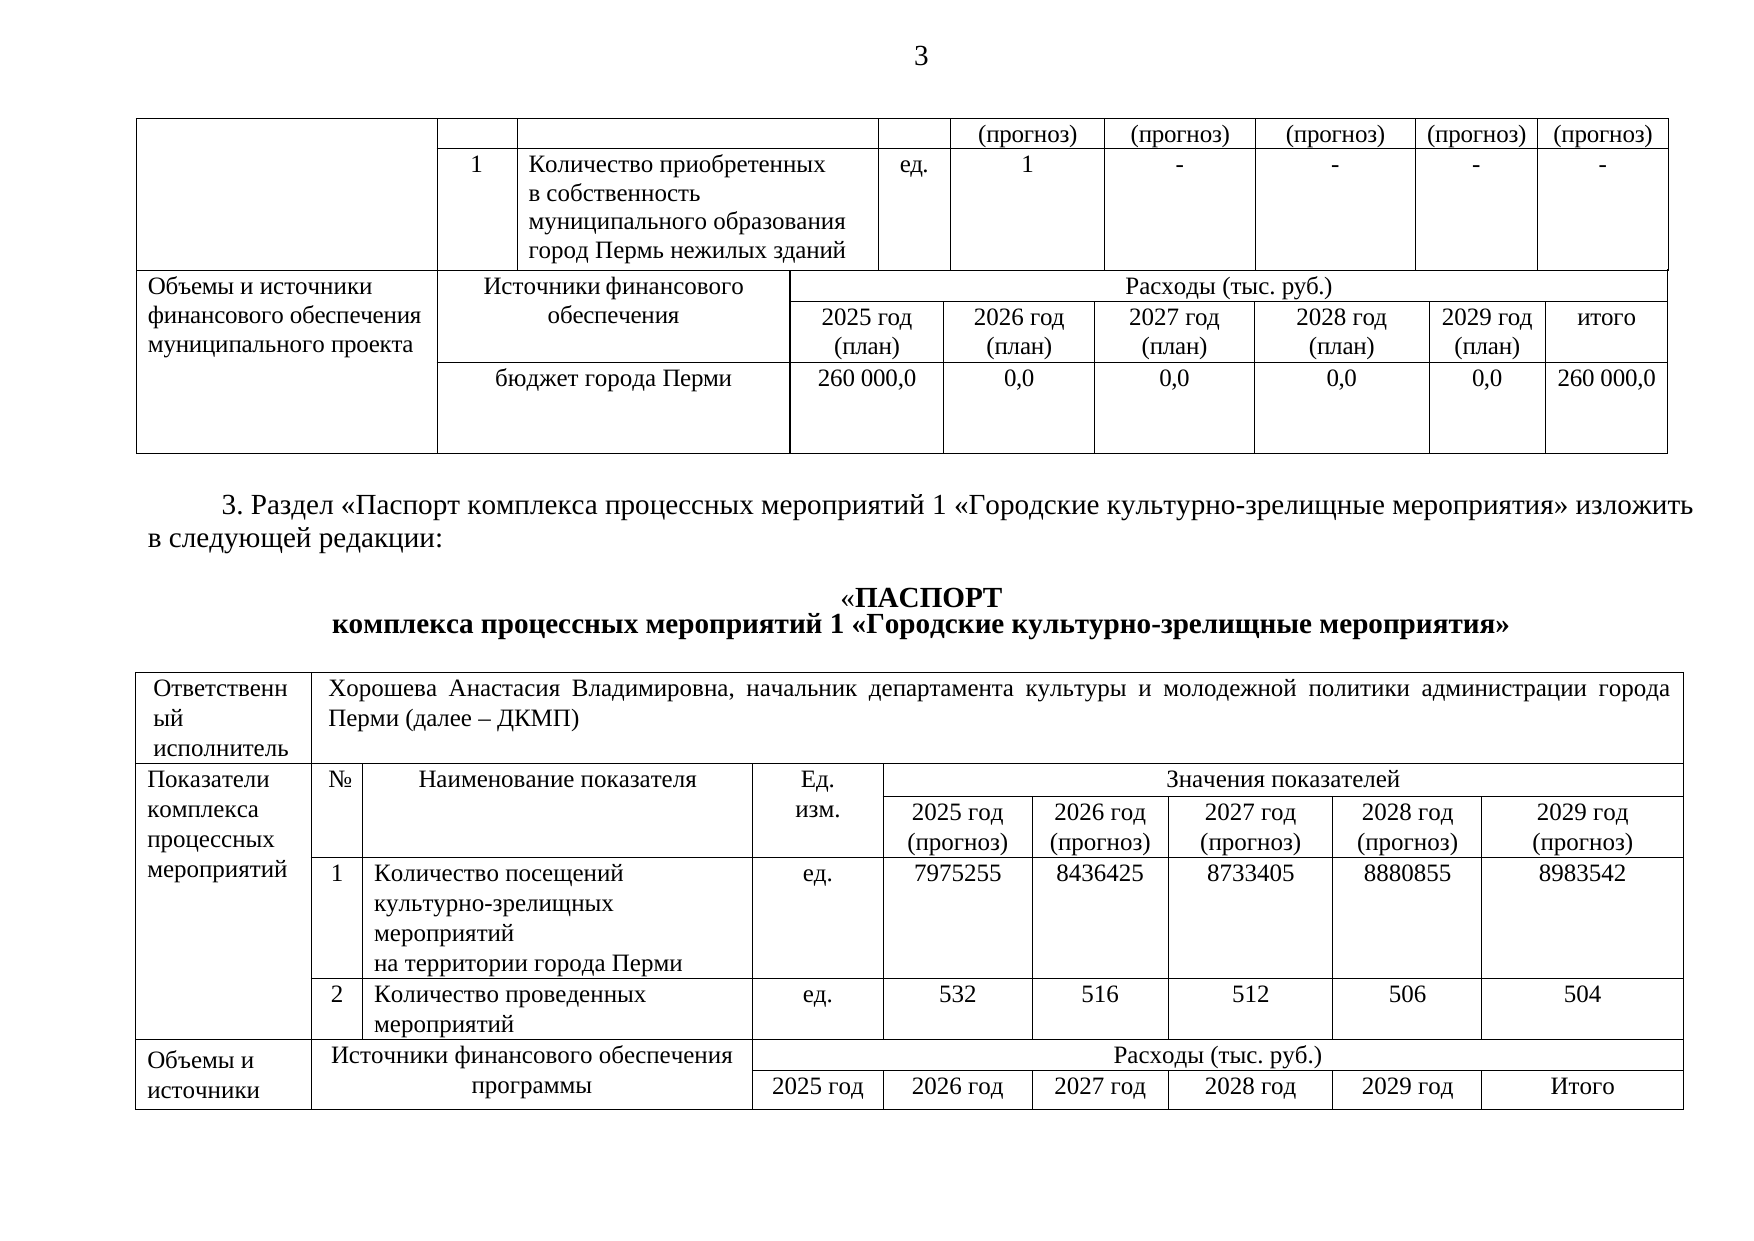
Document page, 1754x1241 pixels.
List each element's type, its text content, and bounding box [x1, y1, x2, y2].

table_cell 2 [312, 979, 362, 1039]
table_cell № [312, 764, 362, 857]
table_cell 2027 год (план) [1095, 302, 1254, 362]
table_cell 2025 год (прогноз) [951, 119, 1104, 148]
table_cell Количество приобретенных в собственность муниципального образования город Пермь нежилых зданий [518, 149, 878, 270]
table_cell 2028 год (прогноз) [1333, 797, 1481, 857]
table_cell 0,0 [944, 363, 1094, 452]
table_cell Показатели комплекса процессных мероприятий [136, 764, 311, 1039]
table_cell Источники финансового обеспечения [438, 271, 789, 362]
table_cell 2026 год (план) [944, 302, 1094, 362]
table_cell 8880855 [1333, 858, 1481, 978]
table_cell Объемы и источники финансового обеспечения муниципального проекта [137, 271, 437, 452]
table_cell ед. [879, 149, 950, 270]
table_cell 2028 год (план) [1169, 1071, 1332, 1109]
table_cell 1 [951, 149, 1104, 270]
table_cell 0,0 [1255, 363, 1429, 452]
table_cell 2026 год (прогноз) [1033, 797, 1168, 857]
table_cell 2029 год (прогноз) [1538, 119, 1668, 148]
table_cell Значения показателей [884, 764, 1683, 796]
table_cell Расходы (тыс. руб.) [753, 1040, 1683, 1070]
table_cell 2028 год (план) [1255, 302, 1429, 362]
table_cell 2029 год (план) [1333, 1071, 1481, 1109]
table_cell 2025 год (прогноз) [884, 797, 1032, 857]
table_cell 2026 год (прогноз) [1105, 119, 1255, 148]
table_cell 506 [1333, 979, 1481, 1039]
table_cell 2027 год (прогноз) [1256, 119, 1415, 148]
table_cell - [1416, 149, 1537, 270]
table_cell Наименование показателя [363, 764, 752, 857]
table_cell Источники финансового обеспечения программы [312, 1040, 752, 1109]
table_cell 532 [884, 979, 1032, 1039]
text комплекса процессных мероприятий 1 «Городские культурно-зрелищные мероприятия» [148, 613, 1695, 638]
table_cell Количество проведенных мероприятий [363, 979, 752, 1039]
table_cell 8436425 [1033, 858, 1168, 978]
table_cell - [1105, 149, 1255, 270]
table_cell 2028 год (прогноз) [1416, 119, 1537, 148]
table_cell 2029 год (план) [1430, 302, 1545, 362]
text 3. Раздел «Паспорт комплекса процессных мероприятий 1 «Городские культурно-зрелищные мероприятия» изложить в следующей редакции: [148, 487, 1695, 554]
table_header Ответственный исполнитель [136, 673, 311, 763]
table_cell Количество посещений культурно-зрелищных мероприятий на территории города Перми [363, 858, 752, 978]
table_cell Итого [1482, 1071, 1683, 1109]
table_cell 8983542 [1482, 858, 1683, 978]
table_header Хорошева Анастасия Владимировна, начальник департамента культуры и молодежной политики администрации города Перми (далее – ДКМП) [312, 673, 1683, 763]
table_cell - [1256, 149, 1415, 270]
table_cell ед. [753, 858, 883, 978]
table_cell 2025 год (план) [753, 1071, 883, 1109]
table_cell 7975255 [884, 858, 1032, 978]
table_cell 2025 год (план) [791, 302, 943, 362]
table_cell - [1538, 149, 1668, 270]
table_cell бюджет города Перми [438, 363, 789, 452]
table_cell 512 [1169, 979, 1332, 1039]
table_cell 0,0 [1095, 363, 1254, 452]
table_cell Расходы (тыс. руб.) [791, 271, 1667, 301]
table_cell 2026 год (план) [884, 1071, 1032, 1109]
table_cell 2027 год (план) [1033, 1071, 1168, 1109]
table_cell 1 [438, 149, 517, 270]
table_cell 260 000,0 [1546, 363, 1667, 452]
table_cell 504 [1482, 979, 1683, 1039]
table_cell итого [1546, 302, 1667, 362]
table_cell Объемы и источники финансового обеспечения комплекса процессных мероприятий [136, 1040, 311, 1109]
table_cell 260 000,0 [791, 363, 943, 452]
table_cell 0,0 [1430, 363, 1545, 452]
table_cell Ед. изм. [753, 764, 883, 857]
table_cell ед. [753, 979, 883, 1039]
table_cell 2029 год (прогноз) [1482, 797, 1683, 857]
table_cell 2027 год (прогноз) [1169, 797, 1332, 857]
text «ПАСПОРТ [148, 588, 1695, 613]
table_cell 8733405 [1169, 858, 1332, 978]
table_cell 1 [312, 858, 362, 978]
table_cell 516 [1033, 979, 1168, 1039]
